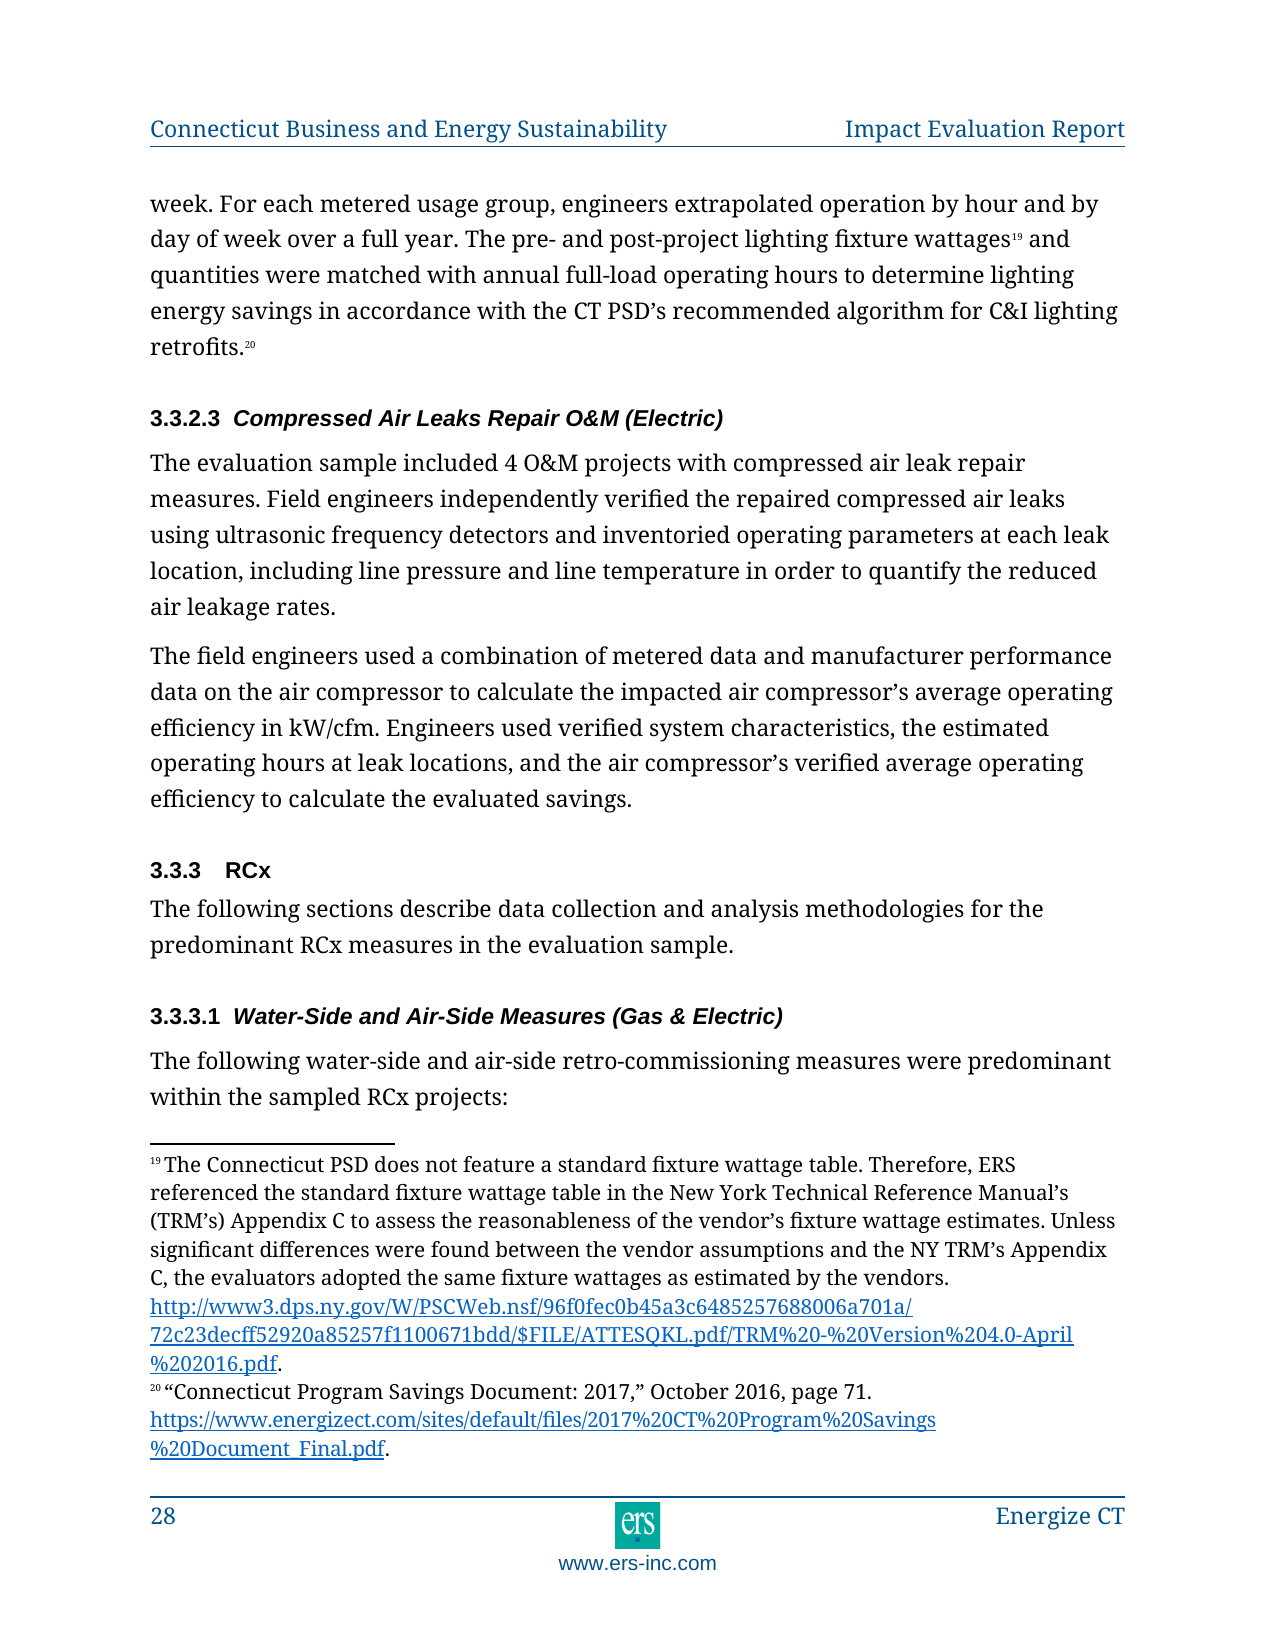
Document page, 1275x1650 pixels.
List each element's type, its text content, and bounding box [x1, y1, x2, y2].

text The following sections describe data collection and analysis methodologies for the predominant RCx measures in the evaluation sample. [150, 893, 1125, 960]
text The evaluation sample included 4 O&M projects with compressed air leak repair measures. Field engineers independently verified the repaired compressed air leaks using ultrasonic frequency detectors and inventoried operating parameters at each leak location, including line pressure and line temperature in order to quantify the reduced air leakage rates. [150, 447, 1125, 622]
picture [615, 1502, 661, 1549]
text The field engineers used a combination of metered data and manufacturer performance data on the air compressor to calculate the impacted air compressor’s average operating efficiency in kW/cfm. Engineers used verified system characteristics, the estimated operating hours at leak locations, and the air compressor’s verified average operating efficiency to calculate the evaluated savings. [150, 639, 1125, 814]
text 3.3.2.3 Compressed Air Leaks Repair O&M (Electric) [150, 405, 1125, 431]
text The following water-side and air-side retro-commissioning measures were predominant within the sampled RCx projects: [150, 1045, 1125, 1112]
subtitle RCx [150, 857, 1125, 883]
text 3.3.3.1 Water-Side and Air-Side Measures (Gas & Electric) [150, 1003, 1125, 1029]
